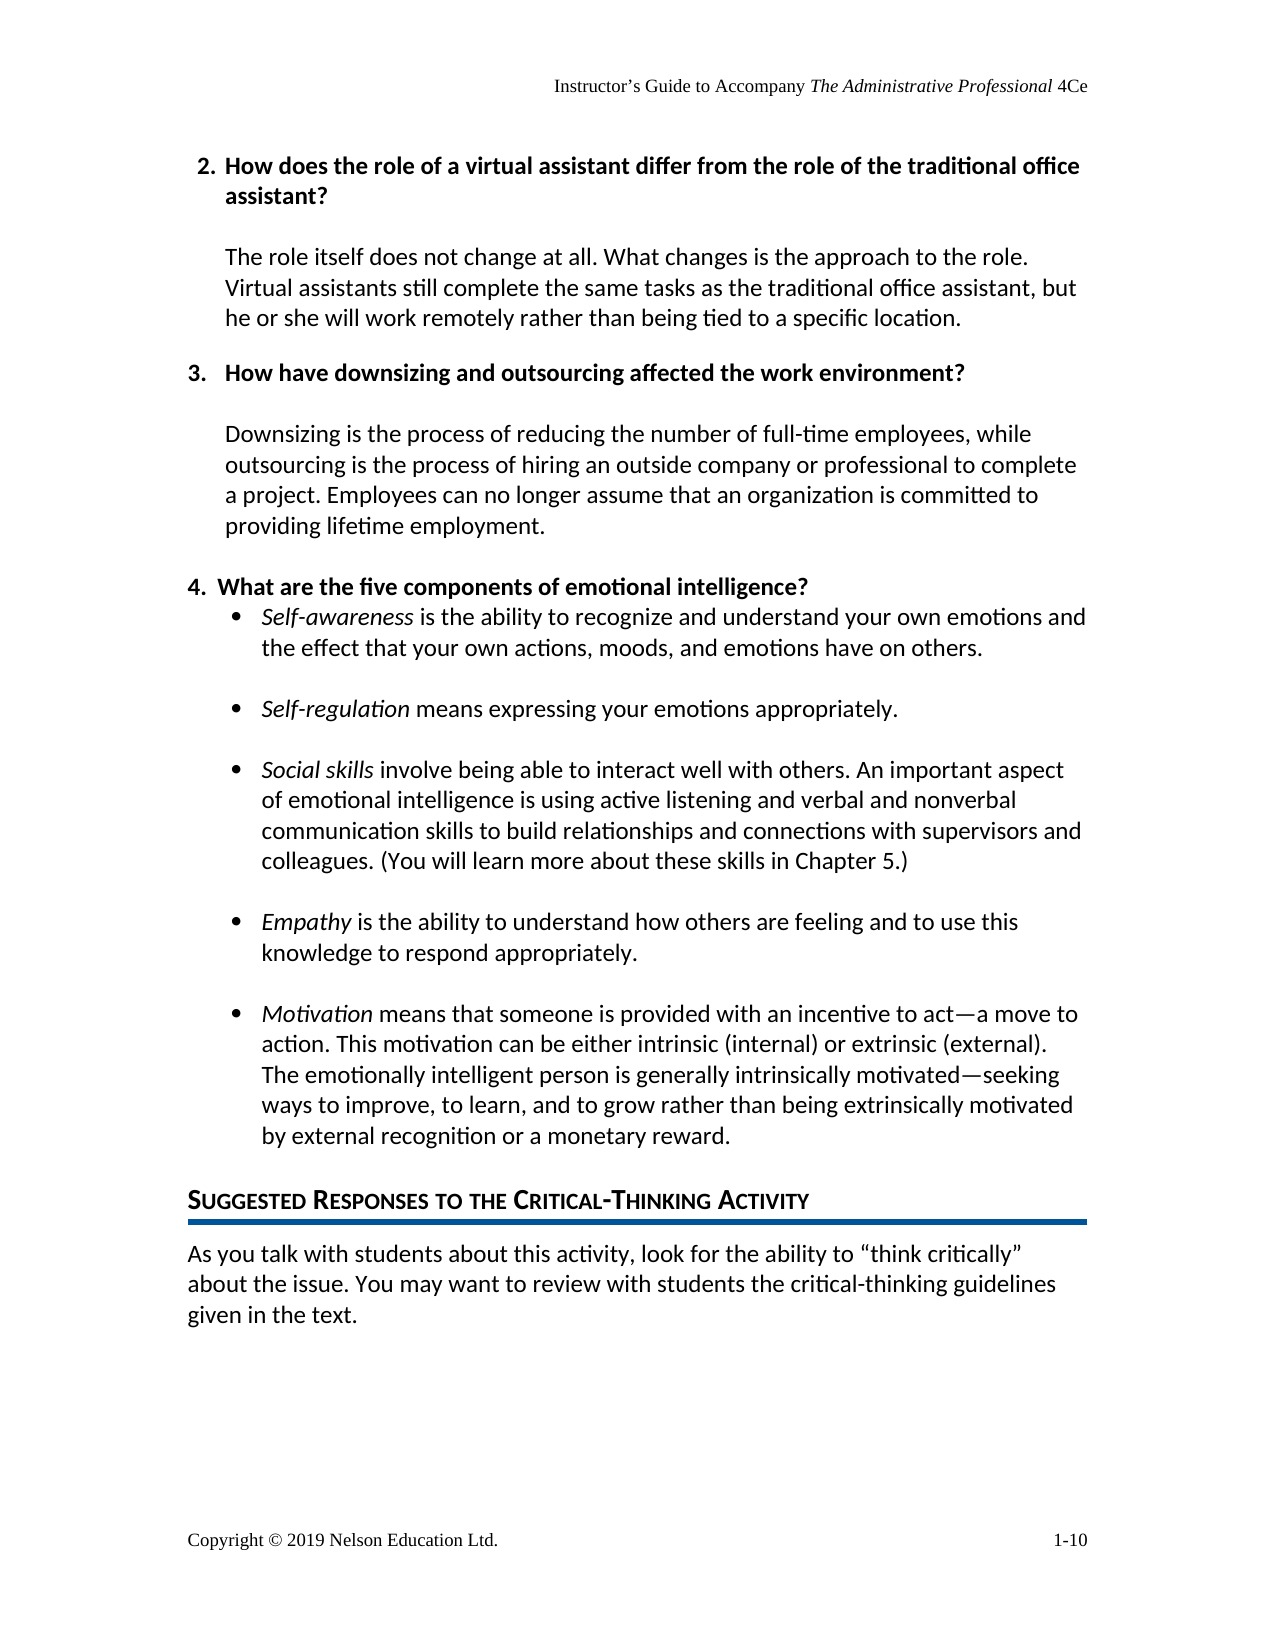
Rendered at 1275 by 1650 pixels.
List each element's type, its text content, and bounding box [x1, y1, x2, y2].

text 3. How have downsizing and outsourcing affected the work environment? [187, 357, 1087, 388]
text 2. How does the role of a virtual assistant differ from the role of the traditional office assistant? The role itself does not change at all. What changes is the approach to the role. Virtual assistants still complete the same tasks as the traditional office assistant, but he or she will work remotely rather than being tied to a specific location. [197, 150, 1087, 357]
list Empathy is the ability to understand how others are feeling and to use this knowledge to respond appropriately. [232, 907, 1087, 968]
list 4. What are the five components of emotional intelligence? [187, 571, 1087, 601]
text Suggested Responses to the Critical-Thinking Activity [187, 1181, 1087, 1225]
list Downsizing is the process of reducing the number of full-time employees, while outsourcing is the process of hiring an outside company or professional to complete a project. Employees can no longer assume that an organization is committed to providing lifetime employment. [225, 418, 1087, 540]
list Social skills involve being able to interact well with others. An important aspect of emotional intelligence is using active listening and verbal and nonverbal communication skills to build relationships and connections with supervisors and colleagues. (You will learn more about these skills in Chapter 5.) [232, 754, 1087, 876]
list As you talk with students about this activity, look for the ability to “think critically” about the issue. You may want to review with students the critical-thinking guidelines given in the text. [187, 1238, 1087, 1329]
list Self-regulation means expressing your emotions appropriately. [232, 693, 1087, 723]
list Self-awareness is the ability to recognize and understand your own emotions and the effect that your own actions, moods, and emotions have on others. [232, 601, 1087, 662]
list Motivation means that someone is provided with an incentive to act—a move to action. This motivation can be either intrinsic (internal) or extrinsic (external). The emotionally intelligent person is generally intrinsically motivated—seeking ways to improve, to learn, and to grow rather than being extrinsically motivated by external recognition or a monetary reward. [232, 998, 1087, 1151]
